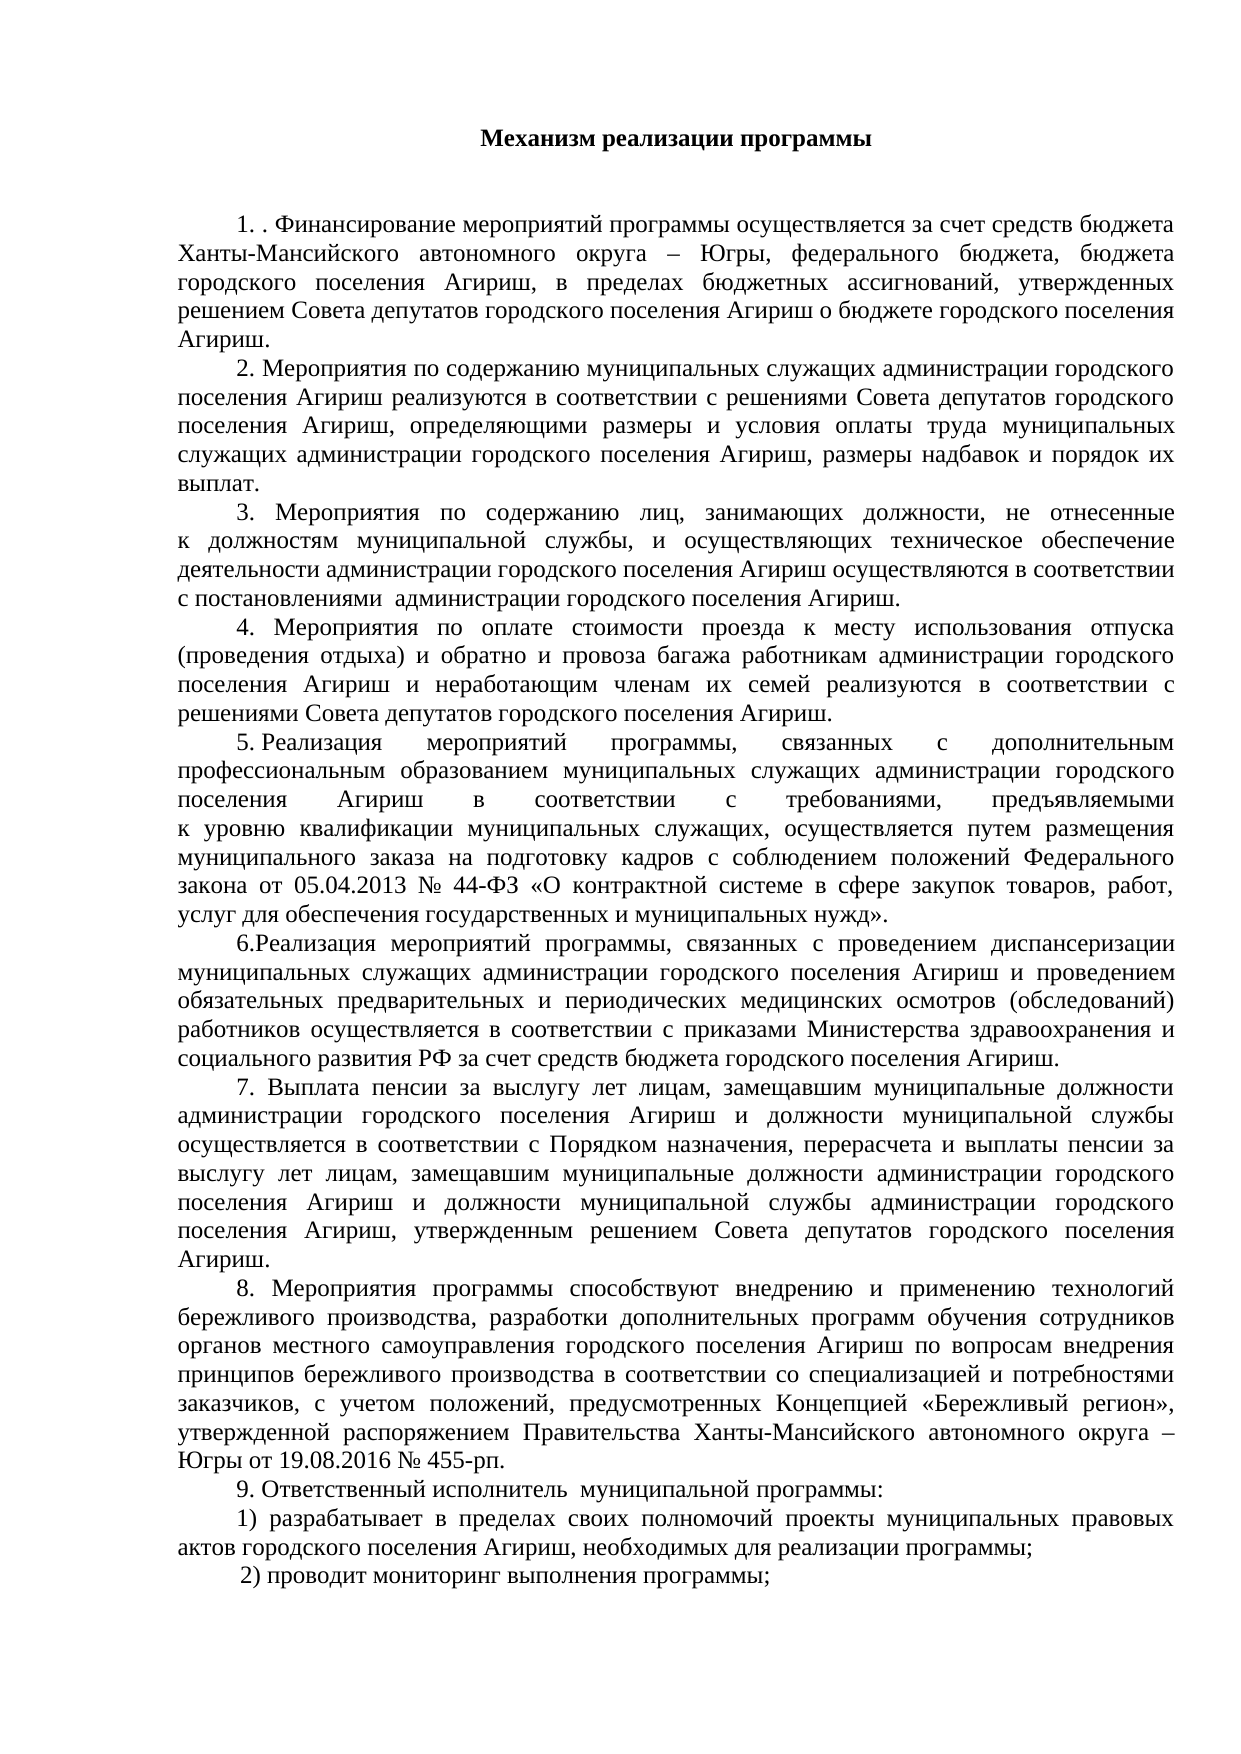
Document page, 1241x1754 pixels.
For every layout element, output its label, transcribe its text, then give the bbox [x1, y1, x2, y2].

text 1) разрабатывает в пределах своих полномочий проекты муниципальных правовых актов городского поселения Агириш, необходимых для реализации программы; [177, 1503, 1175, 1561]
text 1. . Финансирование мероприятий программы осуществляется за счет средств бюджета Ханты-Мансийского автономного округа – Югры, федерального бюджета, бюджета городского поселения Агириш, в пределах бюджетных ассигнований, утвержденных решением Совета депутатов городского поселения Агириш о бюджете городского поселения Агириш. [177, 209, 1175, 353]
text 7. Выплата пенсии за выслугу лет лицам, замещавшим муниципальные должности администрации городского поселения Агириш и должности муниципальной службы осуществляется в соответствии с Порядком назначения, перерасчета и выплаты пенсии за выслугу лет лицам, замещавшим муниципальные должности администрации городского поселения Агириш и должности муниципальной службы администрации городского поселения Агириш, утвержденным решением Совета депутатов городского поселения Агириш. [177, 1072, 1175, 1273]
text 8. Мероприятия программы способствуют внедрению и применению технологий бережливого производства, разработки дополнительных программ обучения сотрудников органов местного самоуправления городского поселения Агириш по вопросам внедрения принципов бережливого производства в соответствии со специализацией и потребностями заказчиков, с учетом положений, предусмотренных Концепцией «Бережливый регион», утвержденной распоряжением Правительства Ханты-Мансийского автономного округа – Югры от 19.08.2016 № 455-рп. [177, 1273, 1175, 1474]
text 2) проводит мониторинг выполнения программы; [177, 1561, 1175, 1589]
text 9. Ответственный исполнитель муниципальной программы: [177, 1474, 1175, 1503]
text 2. Мероприятия по содержанию муниципальных служащих администрации городского поселения Агириш реализуются в соответствии с решениями Совета депутатов городского поселения Агириш, определяющими размеры и условия оплаты труда муниципальных служащих администрации городского поселения Агириш, размеры надбавок и порядок их выплат. [177, 353, 1175, 497]
text 6.Реализация мероприятий программы, связанных c проведением диспансеризации муниципальных служащих администрации городского поселения Агириш и проведением обязательных предварительных и периодических медицинских осмотров (обследований) работников осуществляется в соответствии с приказами Министерства здравоохранения и социального развития РФ за счет средств бюджета городского поселения Агириш. [177, 928, 1175, 1072]
text Механизм реализации программы [177, 123, 1175, 152]
text 4. Мероприятия по оплате стоимости проезда к месту использования отпуска (проведения отдыха) и обратно и провоза багажа работникам администрации городского поселения Агириш и неработающим членам их семей реализуются в соответствии с решениями Совета депутатов городского поселения Агириш. [177, 612, 1175, 727]
text 3. Мероприятия по содержанию лиц, занимающих должности, не отнесенные к должностям муниципальной службы, и осуществляющих техническое обеспечение деятельности администрации городского поселения Агириш осуществляются в соответствии с постановлениями администрации городского поселения Агириш. [177, 497, 1175, 612]
text 5. Реализация мероприятий программы, связанных с дополнительным профессиональным образованием муниципальных служащих администрации городского поселения Агириш в соответствии с требованиями, предъявляемыми к уровню квалификации муниципальных служащих, осуществляется путем размещения муниципального заказа на подготовку кадров с соблюдением положений Федерального закона от 05.04.2013 № 44-ФЗ «О контрактной системе в сфере закупок товаров, работ, услуг для обеспечения государственных и муниципальных нужд». [177, 727, 1175, 928]
